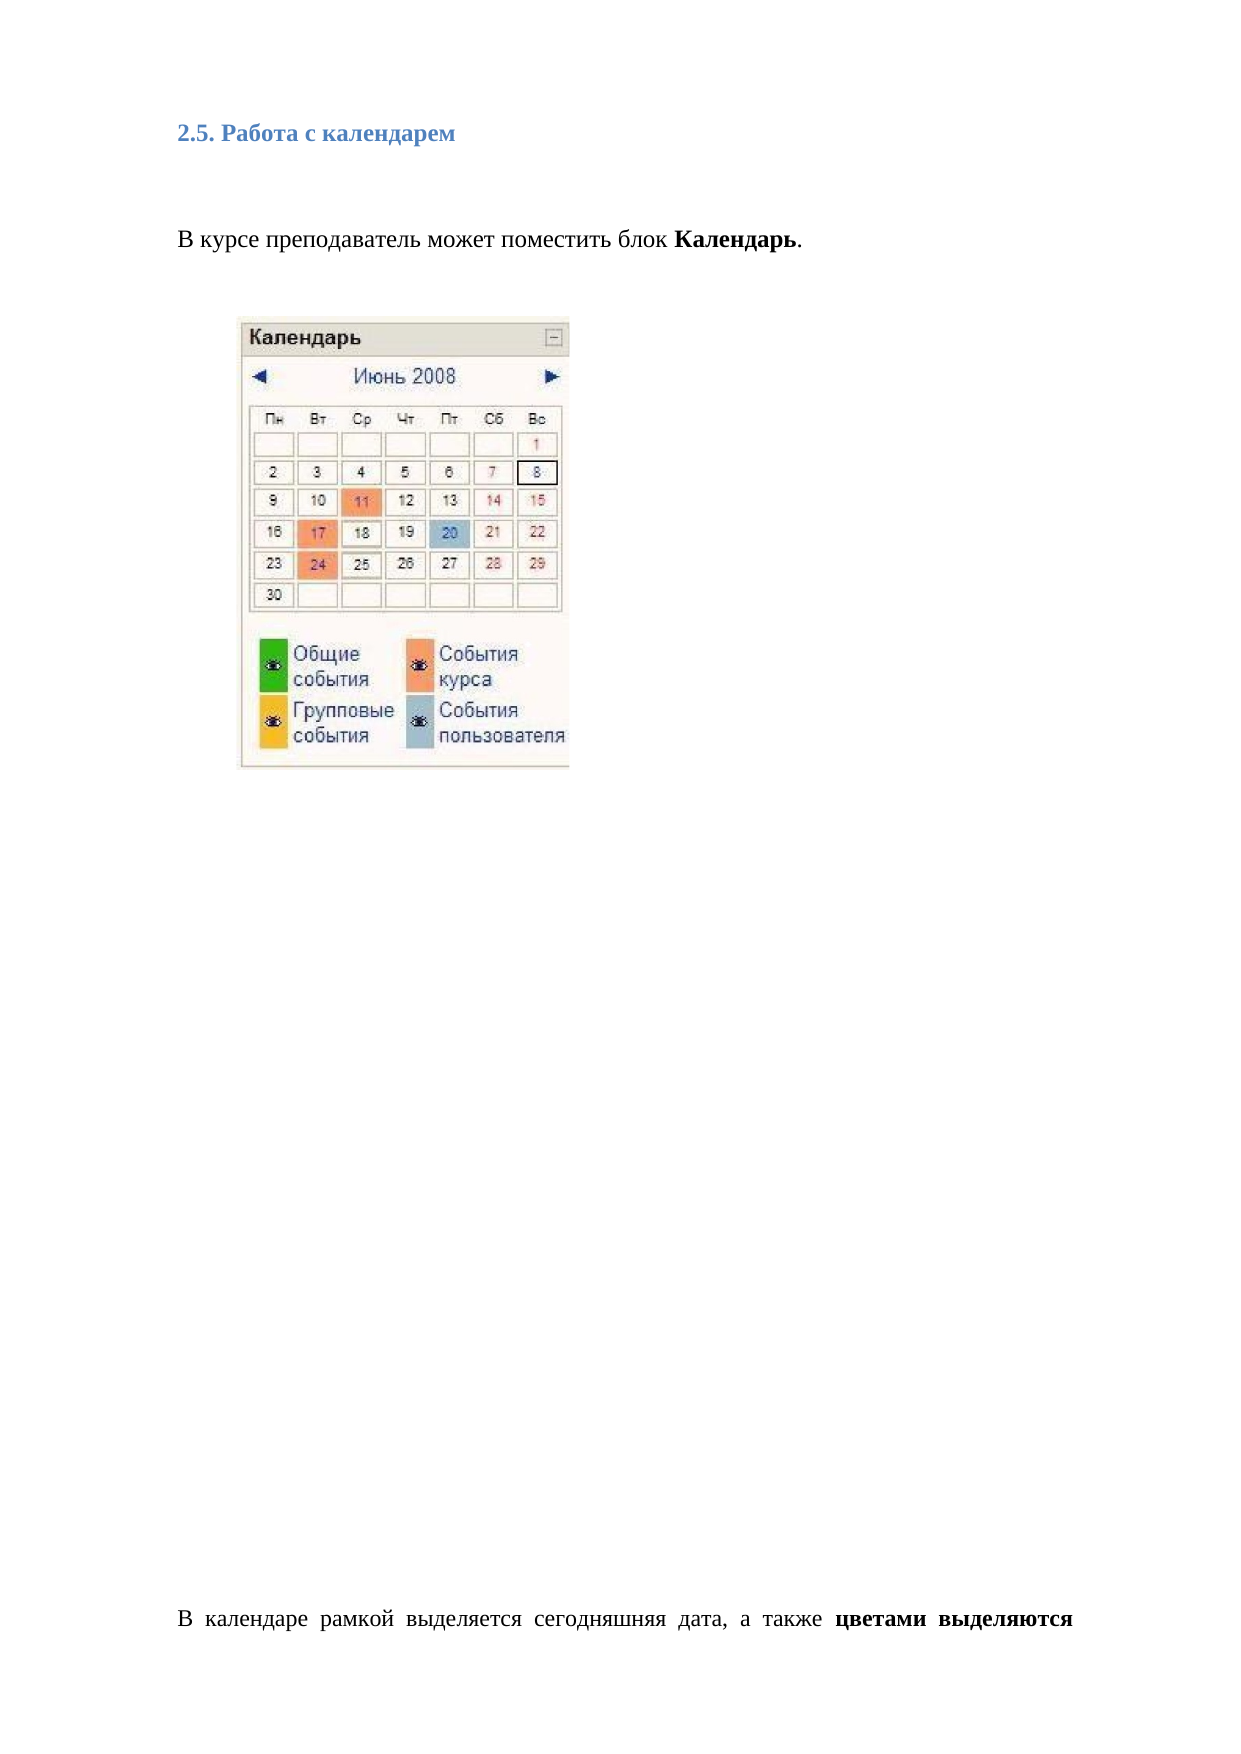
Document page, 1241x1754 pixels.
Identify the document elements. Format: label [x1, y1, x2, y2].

picture [236, 316, 570, 770]
